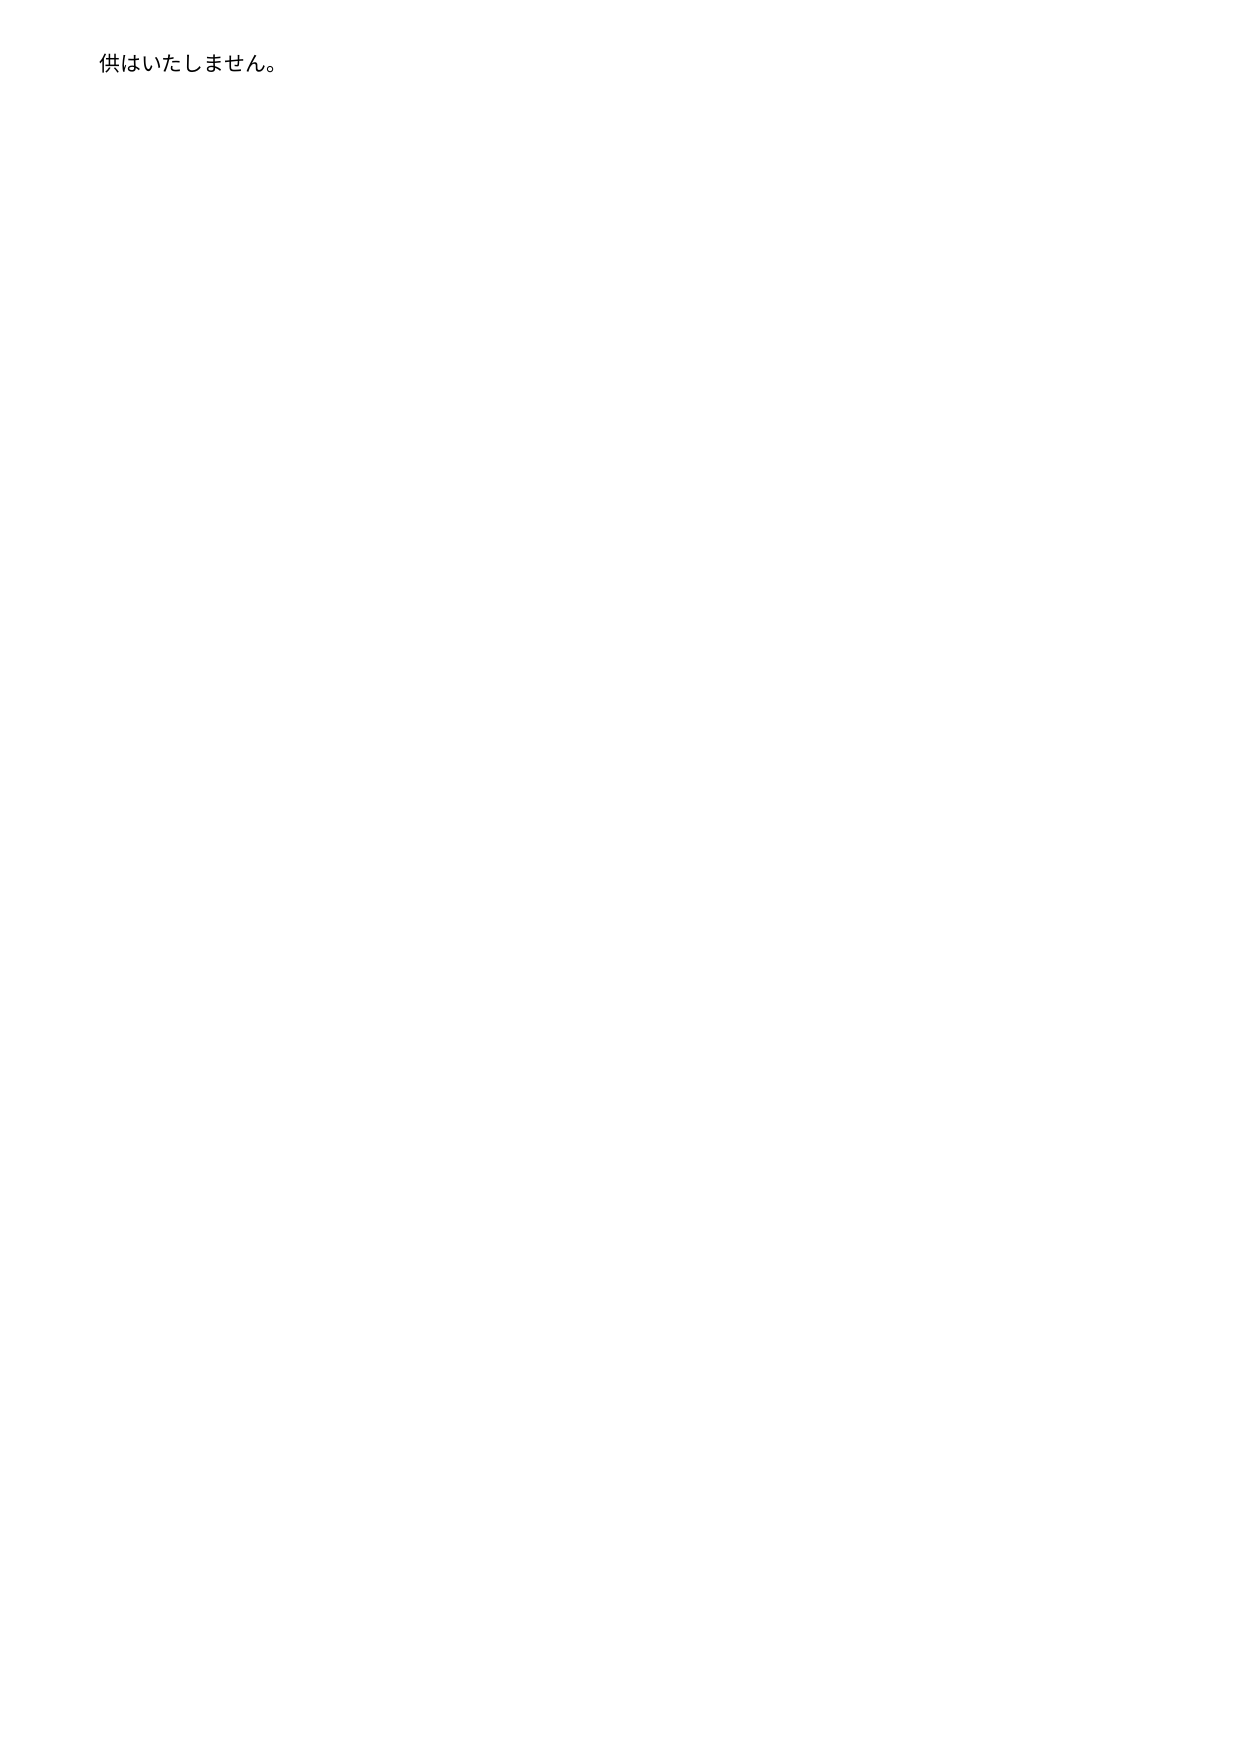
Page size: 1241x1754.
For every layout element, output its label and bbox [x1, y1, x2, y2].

text [78, 47, 1193, 77]
